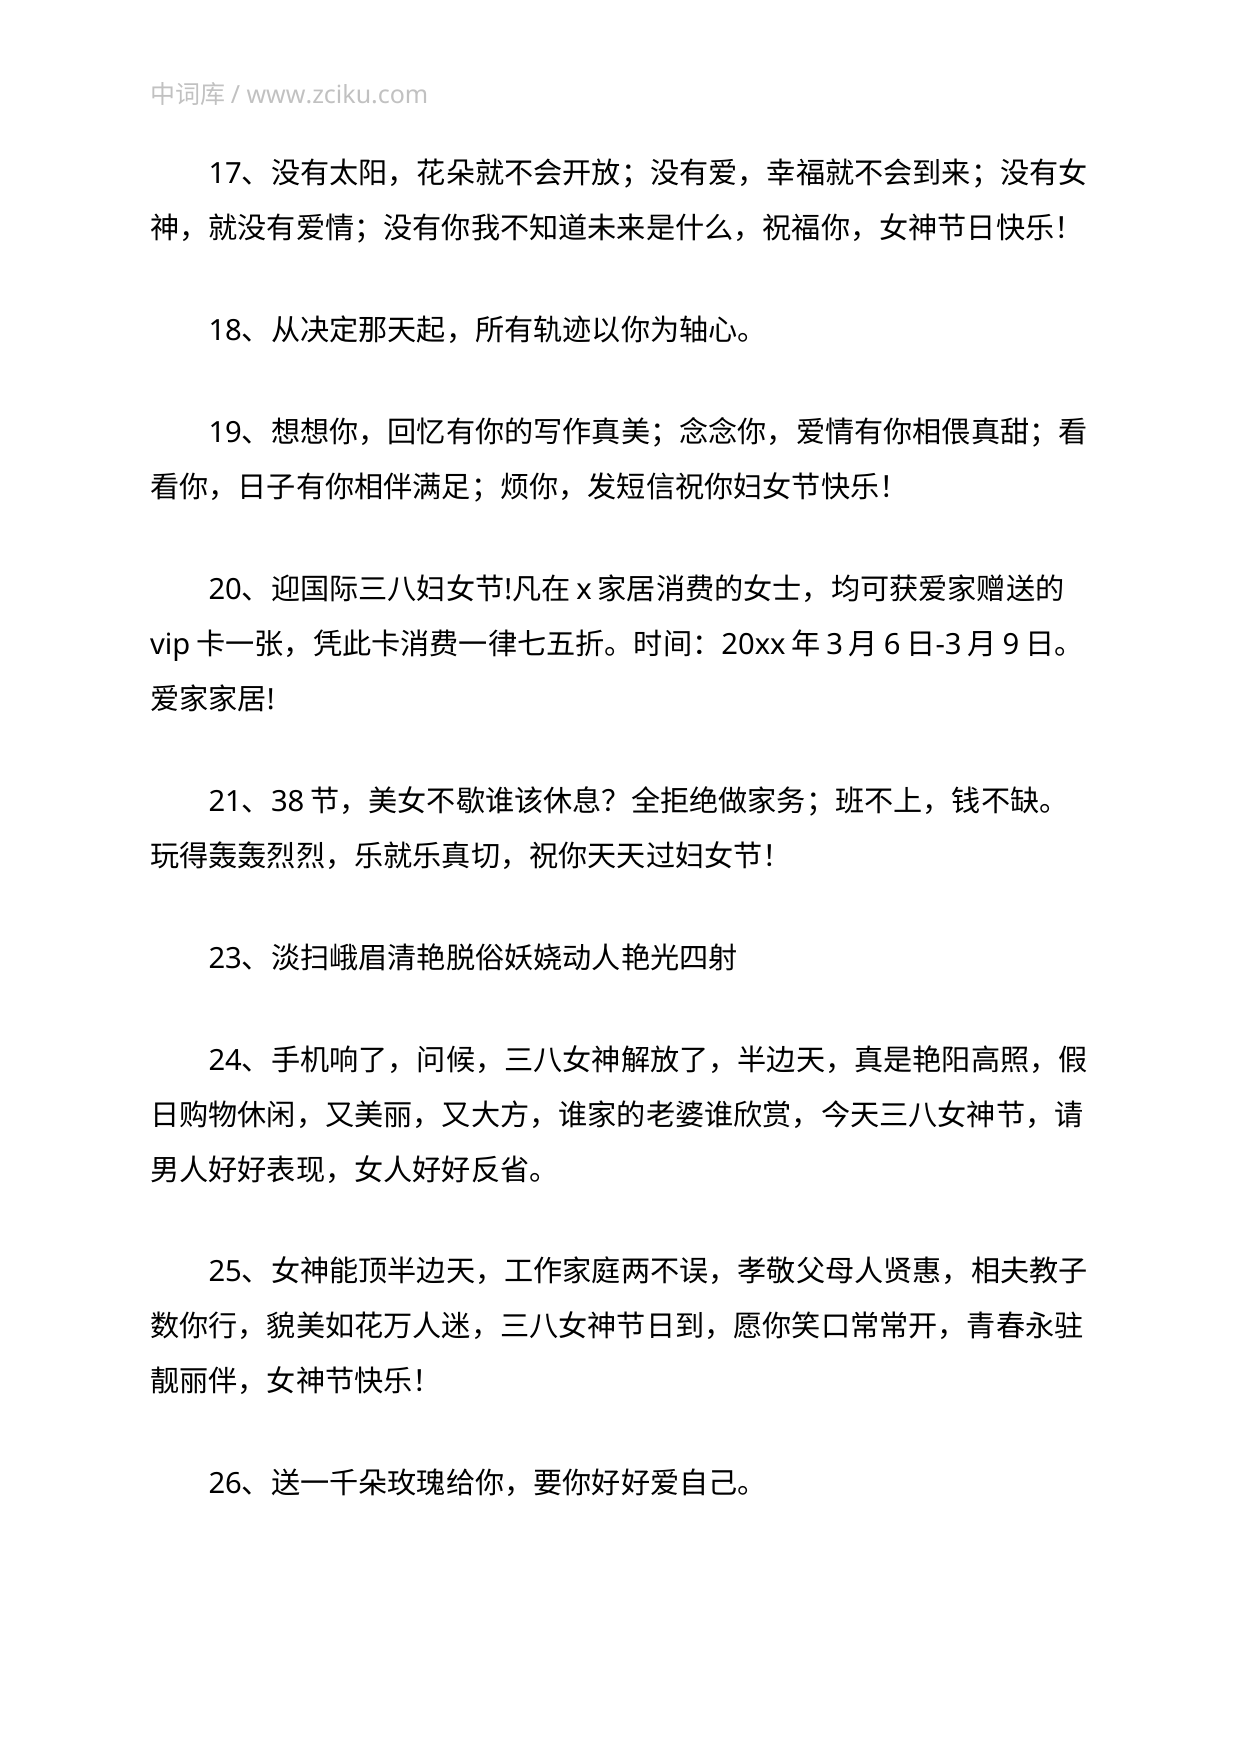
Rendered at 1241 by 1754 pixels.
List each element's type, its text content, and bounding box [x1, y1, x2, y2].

text 21、38节，美女不歇谁该休息？全拒绝做家务；班不上，钱不缺。玩得轰轰烈烈，乐就乐真切，祝你天天过妇女节！ [150, 777, 1090, 875]
text 17、没有太阳，花朵就不会开放；没有爱，幸福就不会到来；没有女神，就没有爱情；没有你我不知道未来是什么，祝福你，女神节日快乐！ [150, 150, 1090, 247]
text 19、想想你，回忆有你的写作真美；念念你，爱情有你相偎真甜；看看你，日子有你相伴满足；烦你，发短信祝你妇女节快乐！ [150, 409, 1090, 506]
text 25、女神能顶半边天，工作家庭两不误，孝敬父母人贤惠，相夫教子数你行，貌美如花万人迷，三八女神节日到，愿你笑口常常开，青春永驻靓丽伴，女神节快乐！ [150, 1248, 1090, 1400]
text 24、手机响了，问候，三八女神解放了，半边天，真是艳阳高照，假日购物休闲，又美丽，又大方，谁家的老婆谁欣赏，今天三八女神节，请男人好好表现，女人好好反省。 [150, 1036, 1090, 1188]
text 20、迎国际三八妇女节!凡在x家居消费的女士，均可获爱家赠送的vip卡一张，凭此卡消费一律七五折。时间：20xx年3月6日-3月9日。爱家家居! [150, 566, 1090, 718]
text 18、从决定那天起，所有轨迹以你为轴心。 [150, 307, 1090, 349]
text 26、送一千朵玫瑰给你，要你好好爱自己。 [150, 1459, 1090, 1502]
text 23、淡扫峨眉清艳脱俗妖娆动人艳光四射 [150, 934, 1090, 977]
